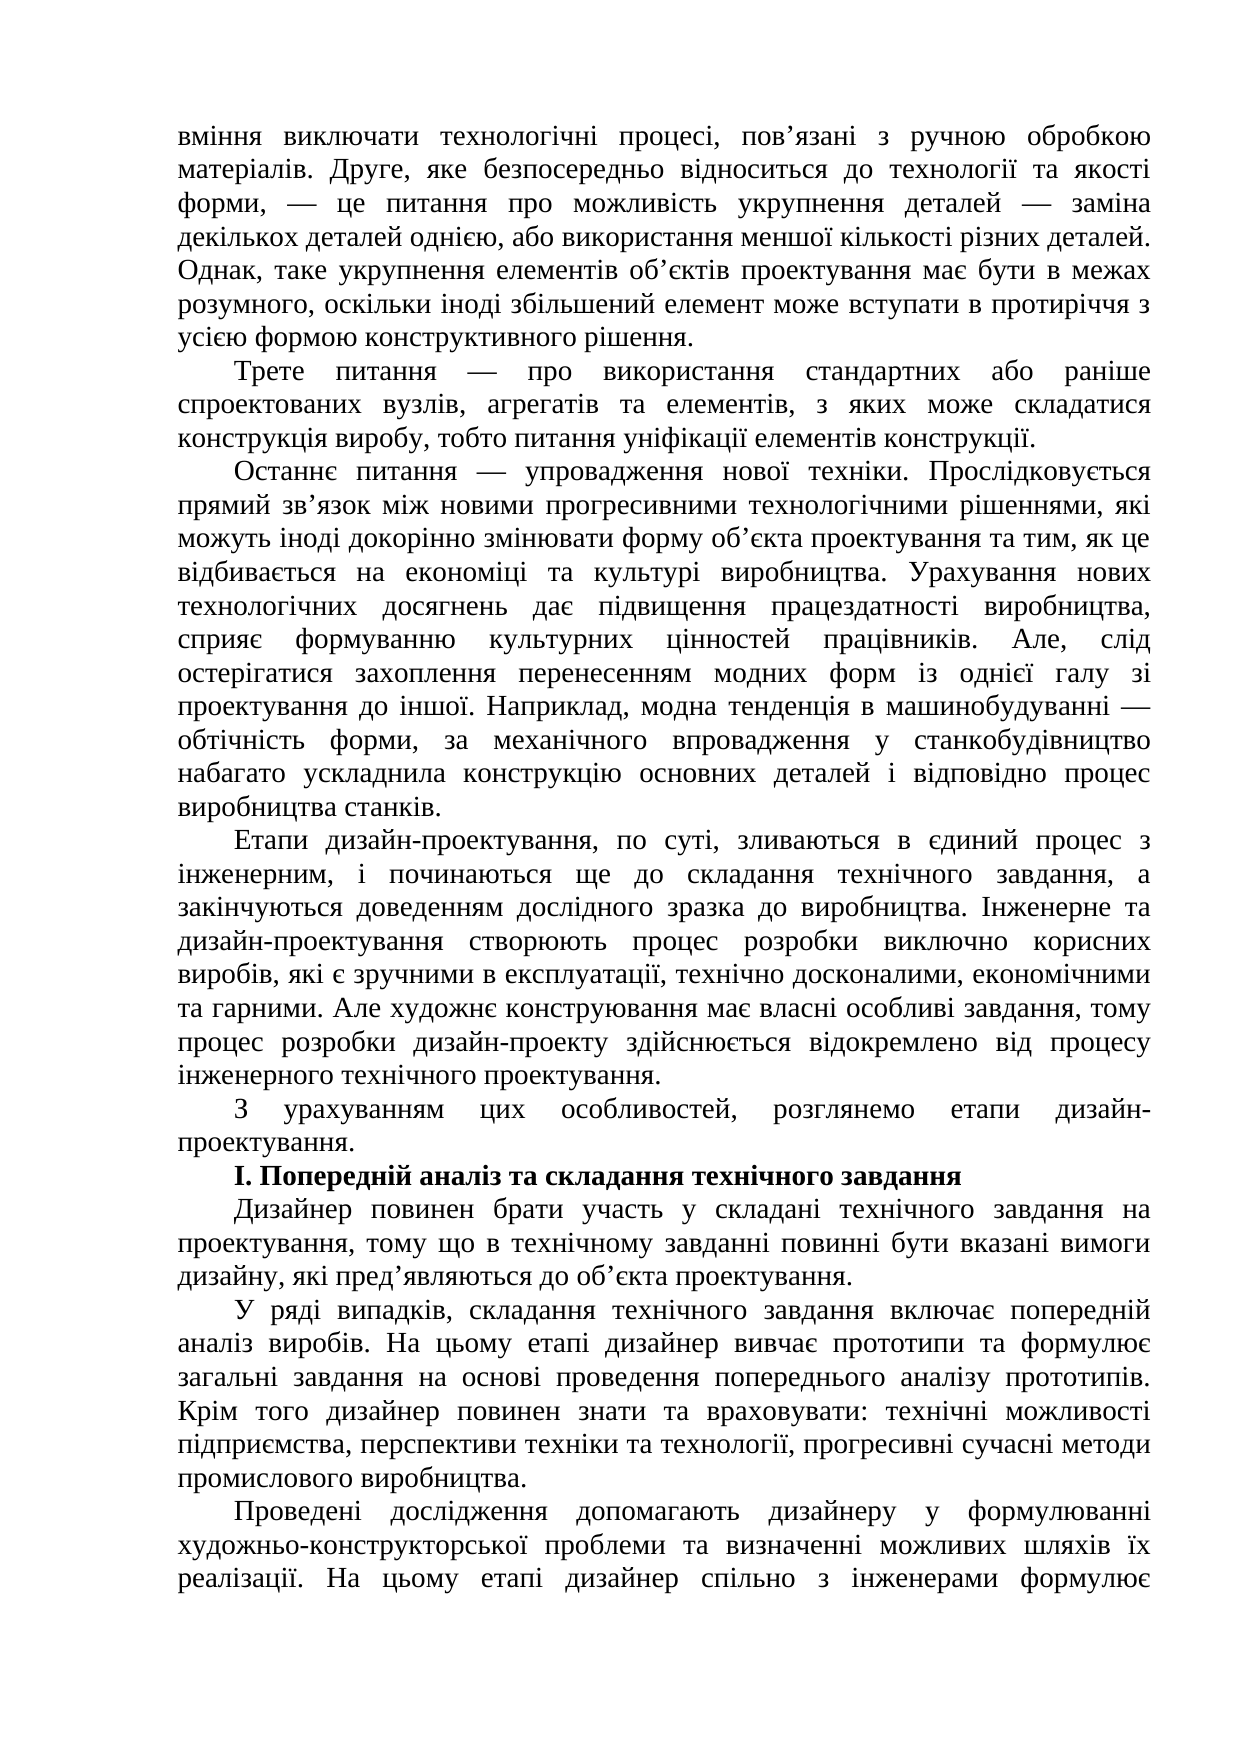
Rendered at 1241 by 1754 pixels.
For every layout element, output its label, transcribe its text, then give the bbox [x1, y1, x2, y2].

text Етапи дизайн-проектування, по суті, зливаються в єдиний процес з інженерним, і починаються ще до складання технічного завдання, а закінчуються доведенням дослідного зразка до виробництва. Інженерне та дизайн-проектування створюють процес розробки виключно корисних виробів, які є зручними в експлуатації, технічно досконалими, економічними та гарними. Але художнє конструювання має власні особливі завдання, тому процес розробки дизайн-проекту здійснюється відокремлено від процесу інженерного технічного проектування. [177, 822, 1152, 1091]
text Трете питання — про використання стандартних або раніше спроектованих вузлів, агрегатів та елементів, з яких може складатися конструкція виробу, тобто питання уніфікації елементів конструкції. [177, 353, 1152, 453]
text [177, 1493, 1152, 1594]
text У ряді випадків, складання технічного завдання включає попередній аналіз виробів. На цьому етапі дизайнер вивчає прототипи та формулює загальні завдання на основі проведення попереднього аналізу прототипів. Крім того дизайнер повинен знати та враховувати: технічні можливості підприємства, перспективи техніки та технології, прогресивні сучасні методи промислового виробництва. [177, 1292, 1152, 1493]
text З урахуванням цих особливостей, розглянемо етапи дизайн-проектування. [177, 1091, 1152, 1158]
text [177, 118, 1152, 353]
text Дизайнер повинен брати участь у складані технічного завдання на проектування, тому що в технічному завданні повинні бути вказані вимоги дизайну, які пред’являються до об’єкта проектування. [177, 1191, 1152, 1292]
text Останнє питання — упровадження нової техніки. Прослідковується прямий зв’язок між новими прогресивними технологічними рішеннями, які можуть іноді докорінно змінювати форму об’єкта проектування та тим, як це відбивається на економіці та культурі виробництва. Урахування нових технологічних досягнень дає підвищення працездатності виробництва, сприяє формуванню культурних цінностей працівників. Але, слід остерігатися захоплення перенесенням модних форм із однієї галу зі проектування до іншої. Наприклад, модна тенденція в машинобудуванні — обтічність форми, за механічного впровадження у станкобудівництво набагато ускладнила конструкцію основних деталей і відповідно процес виробництва станків. [177, 453, 1152, 822]
text І. Попередній аналіз та складання технічного завдання [177, 1158, 1152, 1191]
